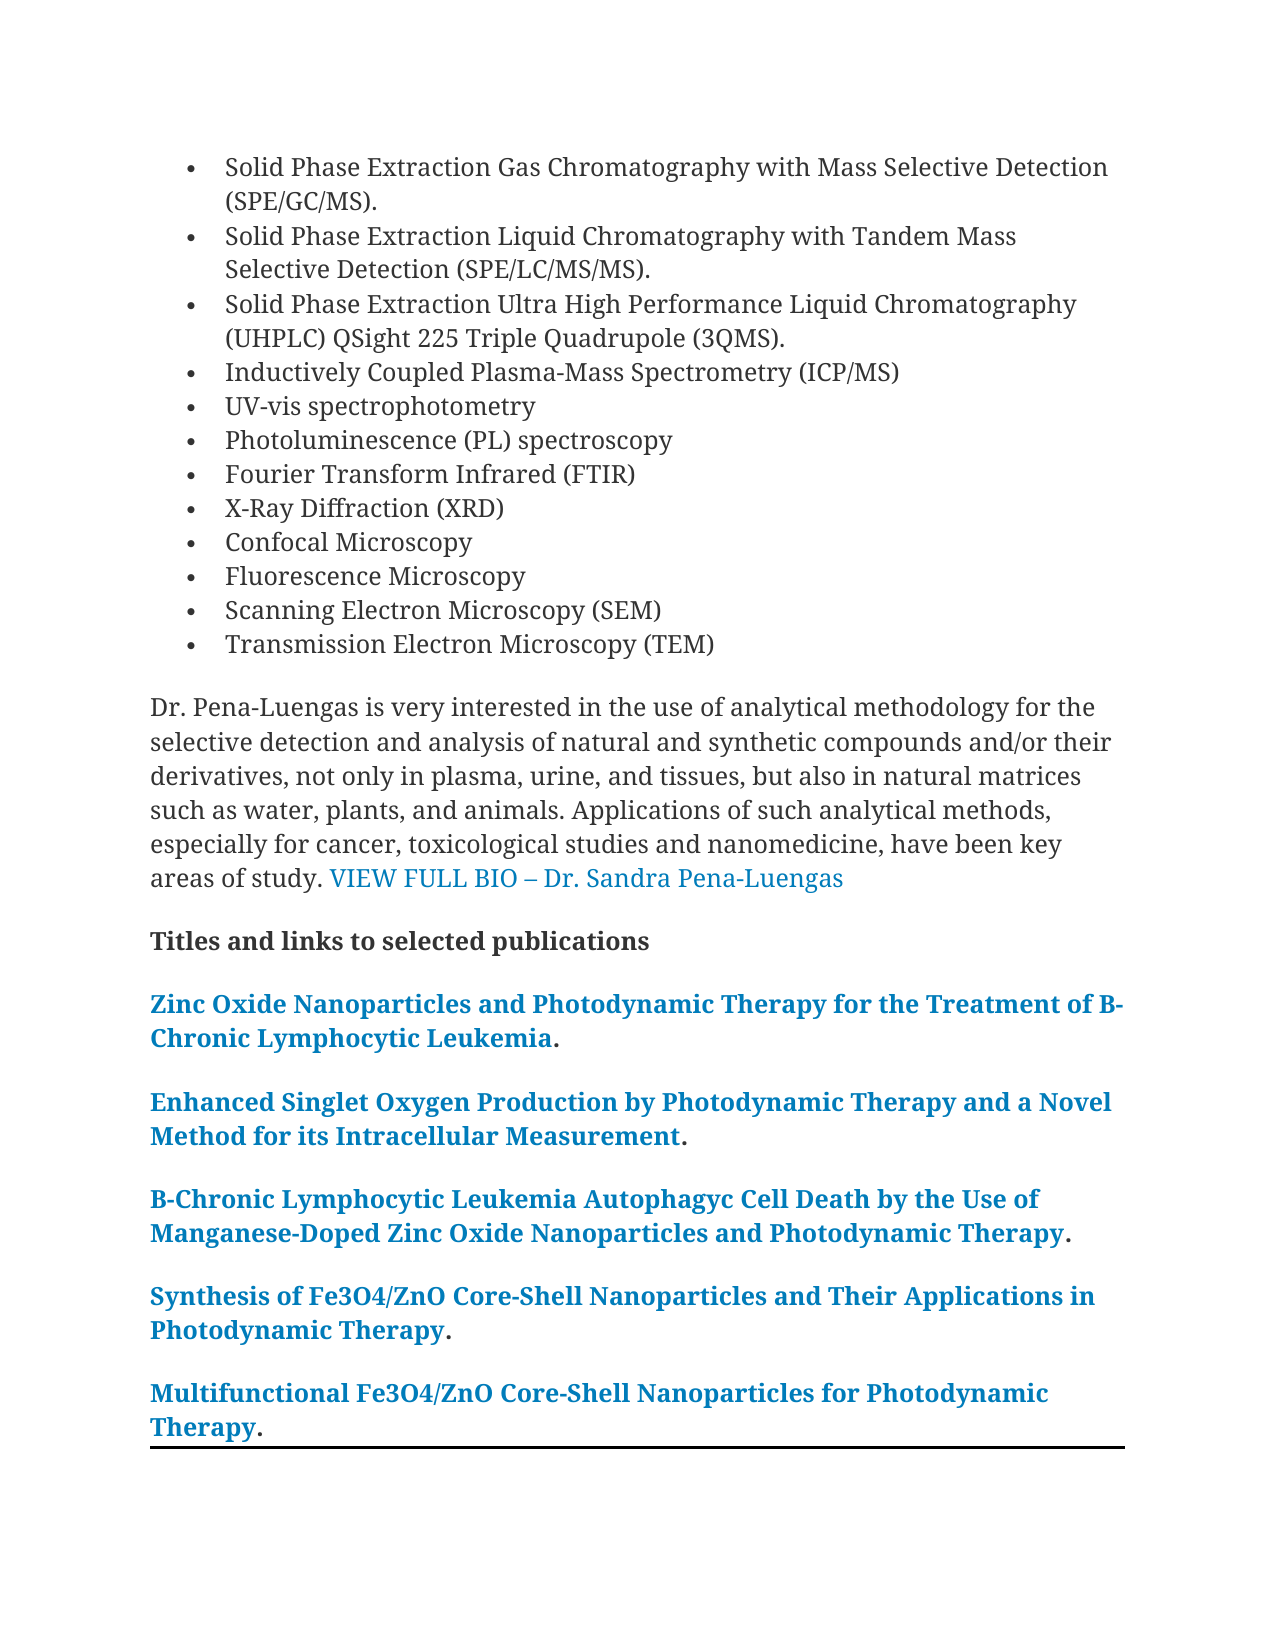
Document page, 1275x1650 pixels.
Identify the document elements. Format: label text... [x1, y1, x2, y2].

text Titles and links to selected publications [150, 924, 1125, 958]
text Zinc Oxide Nanoparticles and Photodynamic Therapy for the Treatment of B-Chronic Lymphocytic Leukemia. [560, 987, 1125, 1055]
list Solid Phase Extraction Liquid Chromatography with Tandem Mass Selective Detection (SPE/LC/MS/MS). [187, 218, 1125, 286]
text Synthesis of Fe3O4/ZnO Core-Shell Nanoparticles and Their Applications in Photodynamic Therapy. [452, 1279, 1125, 1347]
list Inductively Coupled Plasma-Mass Spectrometry (ICP/MS) [187, 354, 1125, 388]
list Fluorescence Microscopy [187, 559, 1125, 593]
list Fourier Transform Infrared (FTIR) [187, 457, 1125, 491]
list Solid Phase Extraction Ultra High Performance Liquid Chromatography (UHPLC) QSight 225 Triple Quadrupole (3QMS). [187, 286, 1125, 354]
list Confocal Microscopy [187, 525, 1125, 559]
text Multifunctional Fe3O4/ZnO Core-Shell Nanoparticles for Photodynamic Therapy. [150, 1376, 1125, 1446]
list Scanning Electron Microscopy (SEM) [187, 593, 1125, 627]
list X-Ray Diffraction (XRD) [187, 491, 1125, 525]
text Dr. Pena-Luengas is very interested in the use of analytical methodology for the selective detection and analysis of natural and synthetic compounds and/or their derivatives, not only in plasma, urine, and tissues, but also in natural matrices such as water, plants, and animals. Applications of such analytical methods, especially for cancer, toxicological studies and nanomedicine, have been key areas of study. VIEW FULL BIO – Dr. Sandra Pena-Luengas [150, 690, 1125, 894]
list Transmission Electron Microscopy (TEM) [187, 627, 1125, 661]
list Solid Phase Extraction Gas Chromatography with Mass Selective Detection (SPE/GC/MS). [187, 150, 1125, 218]
list Photoluminescence (PL) spectroscopy [187, 422, 1125, 457]
text Enhanced Singlet Oxygen Production by Photodynamic Therapy and a Novel Method for its Intracellular Measurement. [688, 1084, 1125, 1152]
list UV-vis spectrophotometry [187, 388, 1125, 422]
